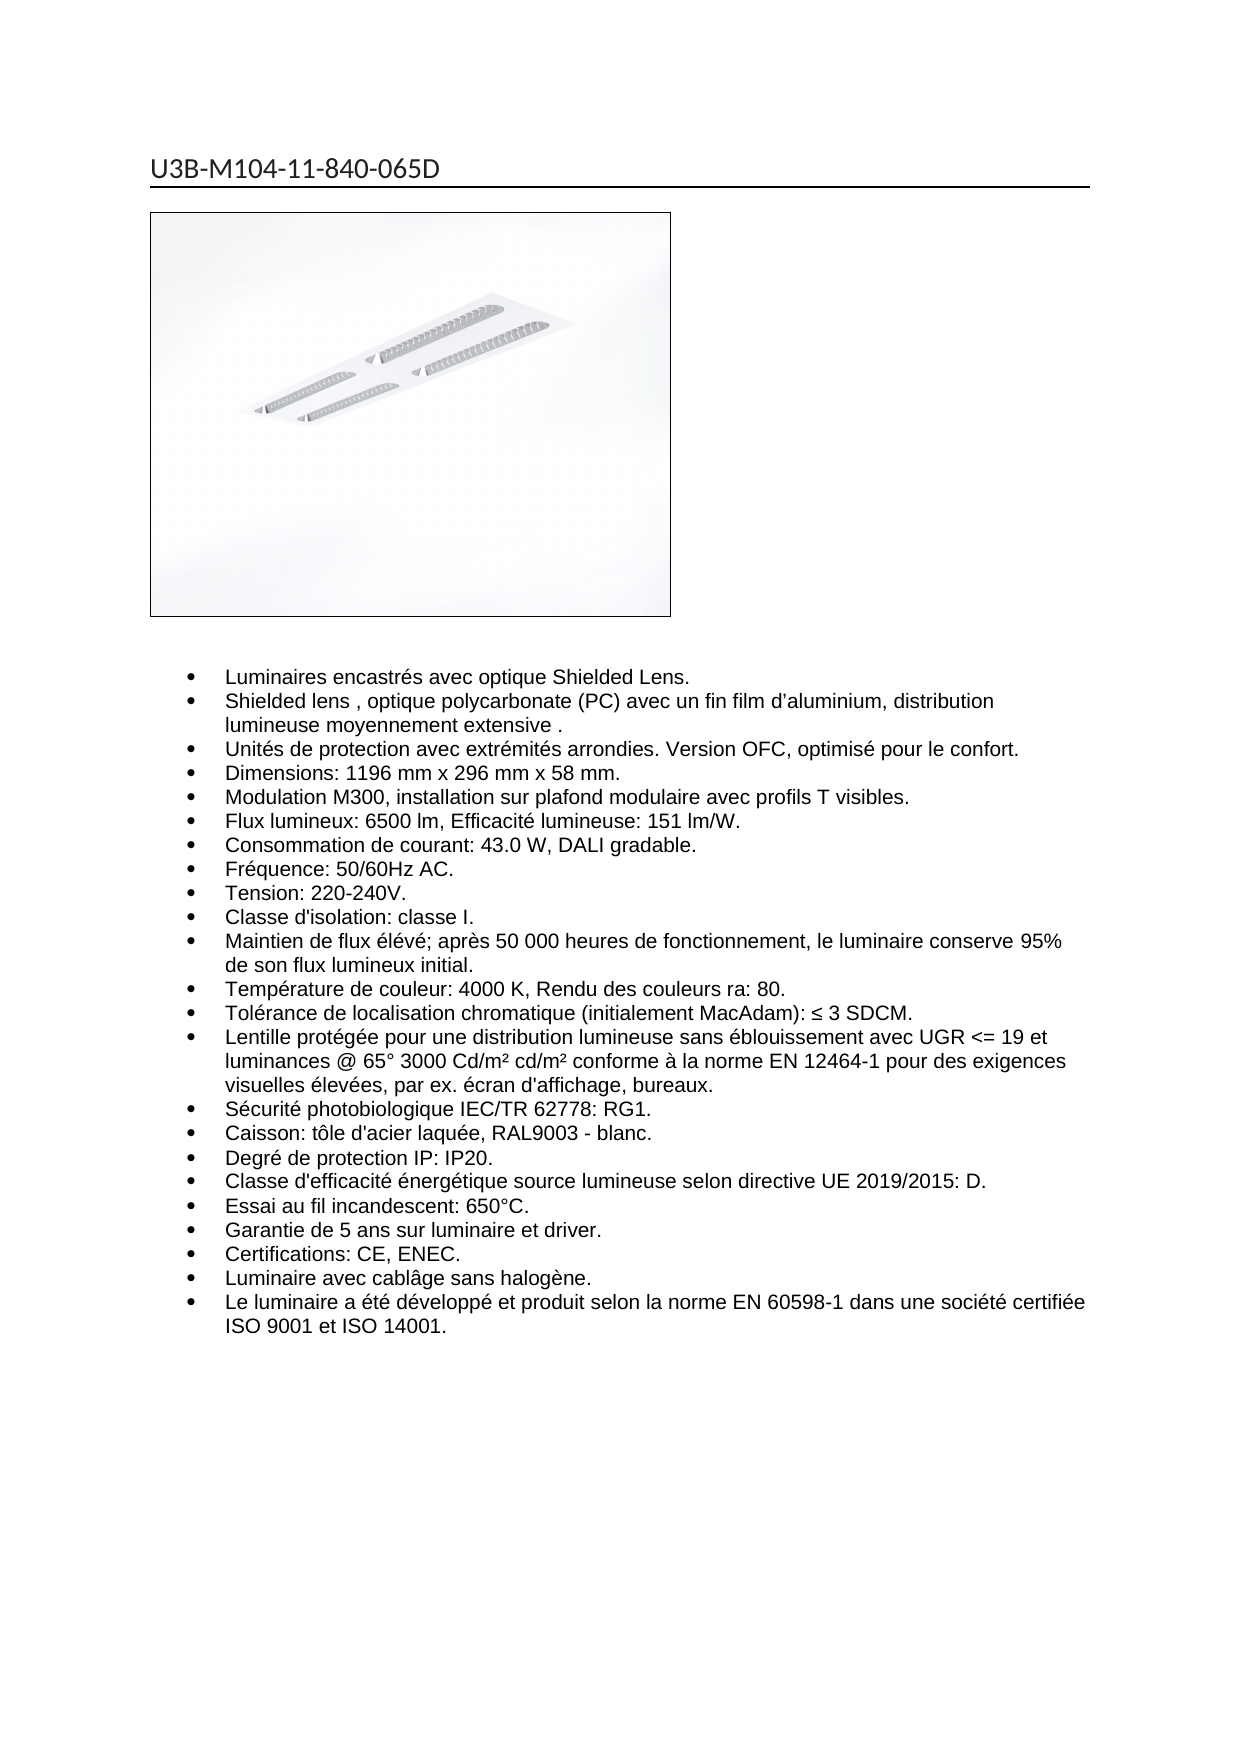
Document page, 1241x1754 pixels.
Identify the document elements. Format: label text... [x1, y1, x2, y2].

list Caisson: tôle d'acier laquée, RAL9003 - blanc. [187, 1121, 1090, 1145]
list Tension: 220-240V. [187, 881, 1090, 905]
list Unités de protection avec extrémités arrondies. Version OFC, optimisé pour le confort. [187, 737, 1090, 761]
list Luminaires encastrés avec optique Shielded Lens. [187, 664, 1090, 688]
list Dimensions: 1196 mm x 296 mm x 58 mm. [187, 761, 1090, 785]
list Modulation M300, installation sur plafond modulaire avec profils T visibles. [187, 785, 1090, 809]
list Consommation de courant: 43.0 W, DALI gradable. [187, 833, 1090, 857]
list Shielded lens , optique polycarbonate (PC) avec un fin film d’aluminium, distribution lumineuse moyennement extensive . [187, 688, 1090, 737]
picture [151, 213, 670, 616]
list Flux lumineux: 6500 lm, Efficacité lumineuse: 151 lm/W. [187, 809, 1090, 833]
list Classe d'isolation: classe I. [187, 905, 1090, 929]
list Essai au fil incandescent: 650°C. [187, 1193, 1090, 1217]
text U3B-M104-11-840-065D [150, 150, 1090, 186]
list Certifications: CE, ENEC. [187, 1242, 1090, 1266]
list Sécurité photobiologique IEC/TR 62778: RG1. [187, 1097, 1090, 1121]
list Degré de protection IP: IP20. [187, 1145, 1090, 1169]
list Maintien de flux élévé; après 50 000 heures de fonctionnement, le luminaire conserve 95% de son flux lumineux initial. [187, 929, 1090, 977]
list Garantie de 5 ans sur luminaire et driver. [187, 1217, 1090, 1242]
list Classe d'efficacité énergétique source lumineuse selon directive UE 2019/2015: D. [187, 1169, 1090, 1193]
list Fréquence: 50/60Hz AC. [187, 857, 1090, 881]
list Le luminaire a été développé et produit selon la norme EN 60598-1 dans une société certifiée ISO 9001 et ISO 14001. [187, 1290, 1090, 1338]
list Lentille protégée pour une distribution lumineuse sans éblouissement avec UGR <= 19 et luminances @ 65° 3000 Cd/m² cd/m² conforme à la norme EN 12464-1 pour des exigences visuelles élevées, par ex. écran d'affichage, bureaux. [187, 1025, 1090, 1097]
list Température de couleur: 4000 K, Rendu des couleurs ra: 80. [187, 977, 1090, 1001]
list Luminaire avec cablâge sans halogène. [187, 1266, 1090, 1290]
list Tolérance de localisation chromatique (initialement MacAdam): ≤ 3 SDCM. [187, 1001, 1090, 1025]
